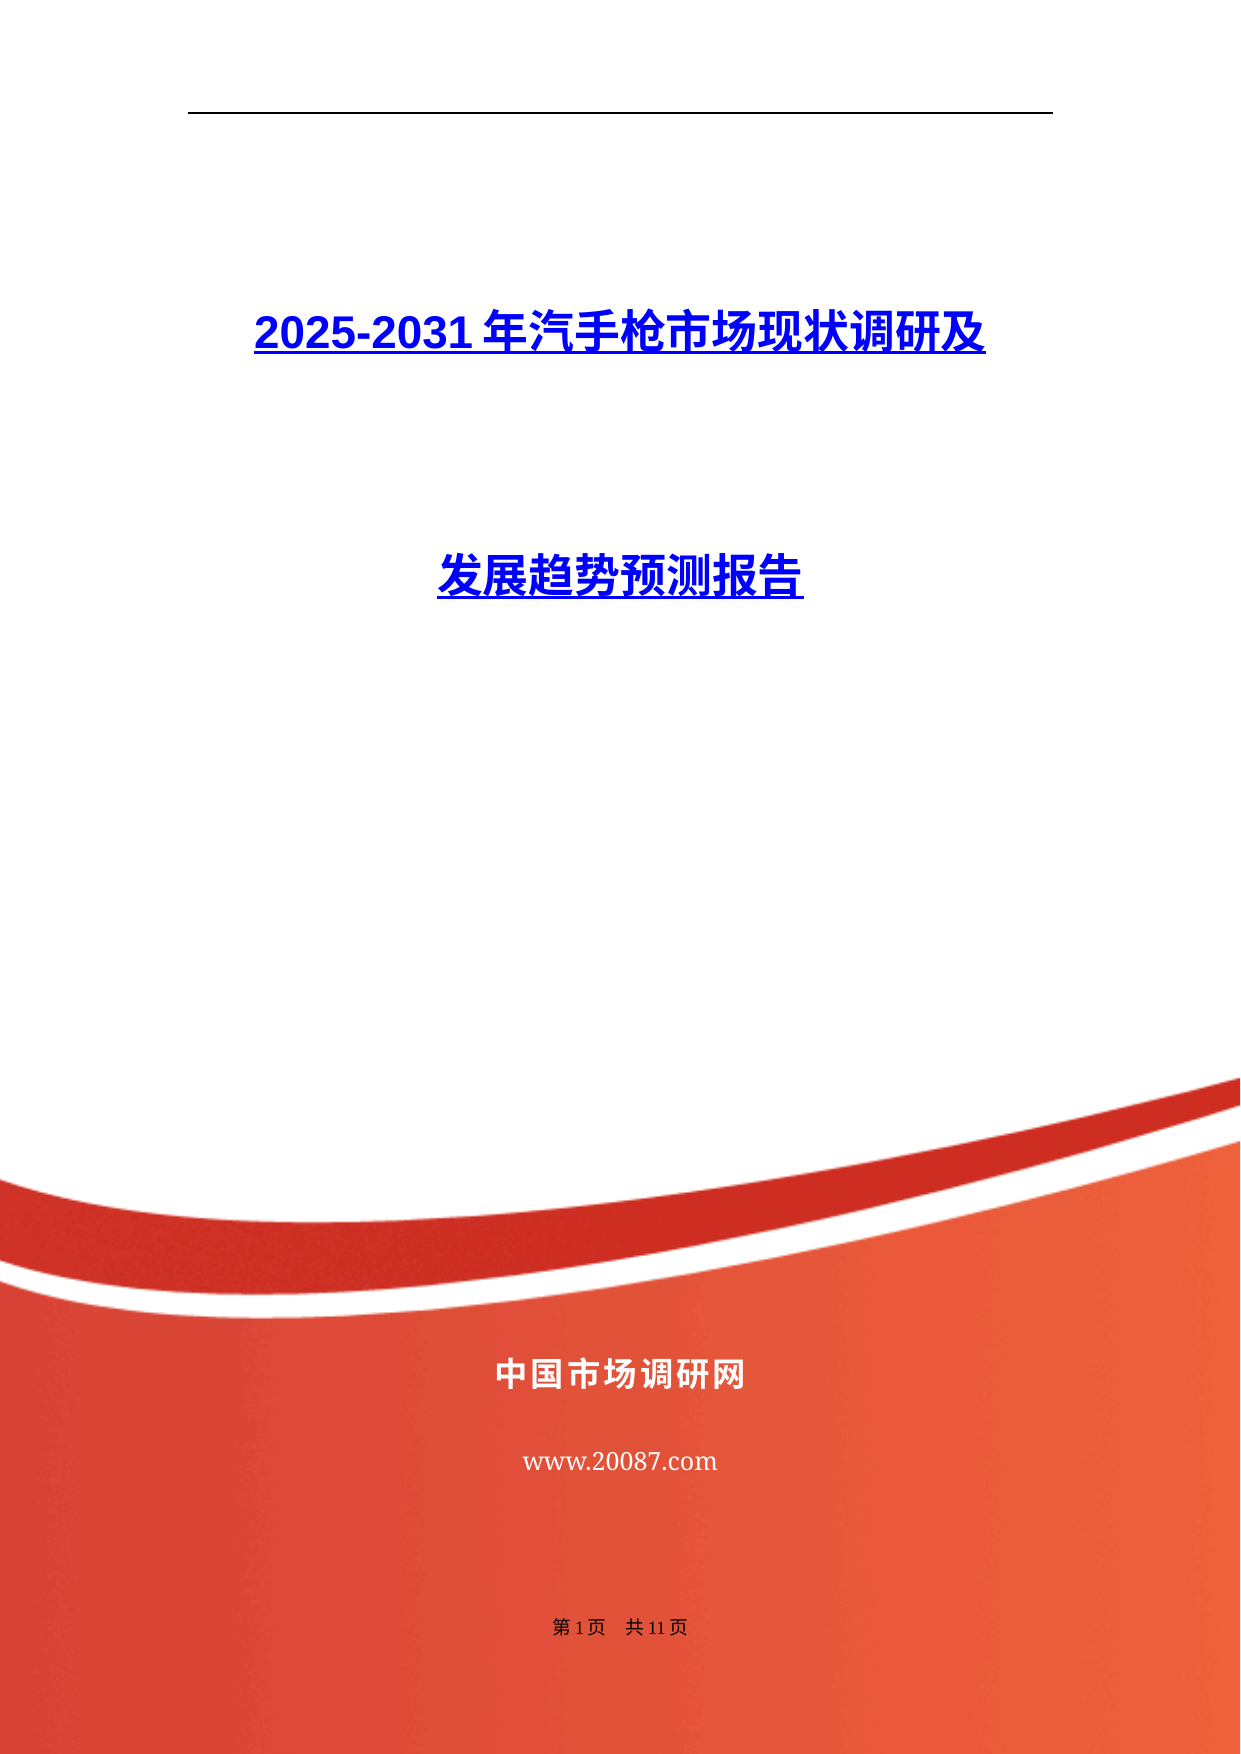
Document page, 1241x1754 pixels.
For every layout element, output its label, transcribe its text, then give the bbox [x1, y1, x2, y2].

picture [0, 1006, 1241, 1754]
text www.20087.com [187, 1428, 1053, 1493]
table_header 2025-2031年汽手枪市场现状调研及发展趋势预测报告 [188, 207, 1053, 773]
subtitle 中国市场调研网 [187, 1339, 1053, 1404]
